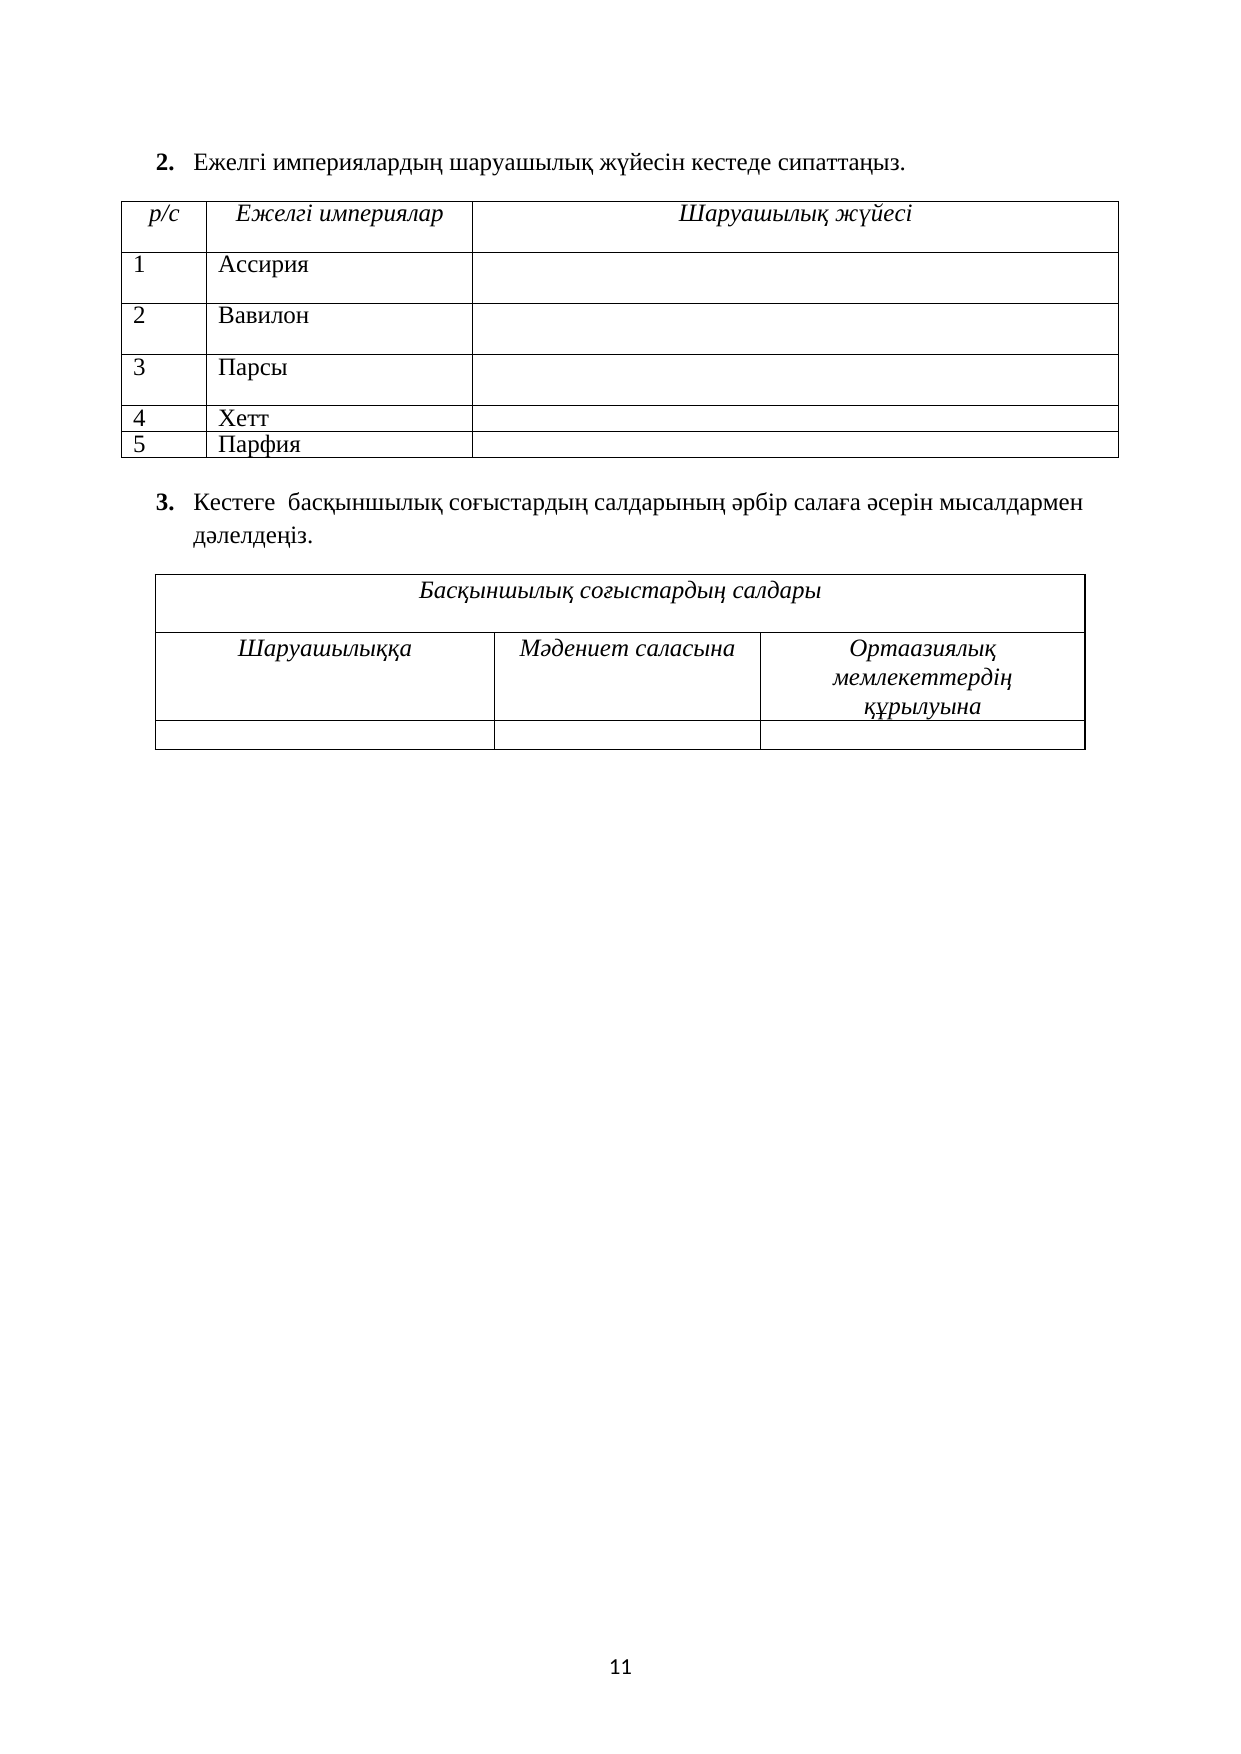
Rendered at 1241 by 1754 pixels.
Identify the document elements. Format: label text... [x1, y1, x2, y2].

table_header Ежелгі империялар [207, 202, 472, 252]
table_cell Ортаазиялық мемлекеттердің құрылуына [761, 633, 1084, 719]
table_cell Шаруашылыққа [156, 633, 494, 719]
table_cell 3 [122, 355, 206, 405]
table_cell 5 [122, 432, 206, 457]
table_cell Мәдениет саласына [495, 633, 760, 719]
table_header Басқыншылық соғыстардың салдары [156, 575, 1084, 632]
table_cell [473, 406, 1118, 431]
table_cell Парфия [207, 432, 472, 457]
table_cell [473, 355, 1118, 405]
table_cell 1 [122, 253, 206, 303]
table_cell [761, 721, 1084, 749]
table_cell 4 [122, 406, 206, 431]
table_cell [473, 253, 1118, 303]
table_cell [156, 721, 494, 749]
table_header р/с [122, 202, 206, 252]
list Ежелгі империялардың шаруашылық жүйесін кестеде сипаттаңыз. [156, 147, 1122, 176]
table_cell [473, 304, 1118, 354]
table_cell Парсы [207, 355, 472, 405]
table_cell [495, 721, 760, 749]
table_cell Ассирия [207, 253, 472, 303]
table_cell 2 [122, 304, 206, 354]
table_header Шаруашылық жүйесі [473, 202, 1118, 252]
table_cell Вавилон [207, 304, 472, 354]
table_cell [473, 432, 1118, 457]
list Кестеге басқыншылық соғыстардың салдарының әрбір салаға әсерін мысалдармен дәлелдеңіз. [156, 487, 1122, 548]
table_cell Хетт [207, 406, 472, 431]
